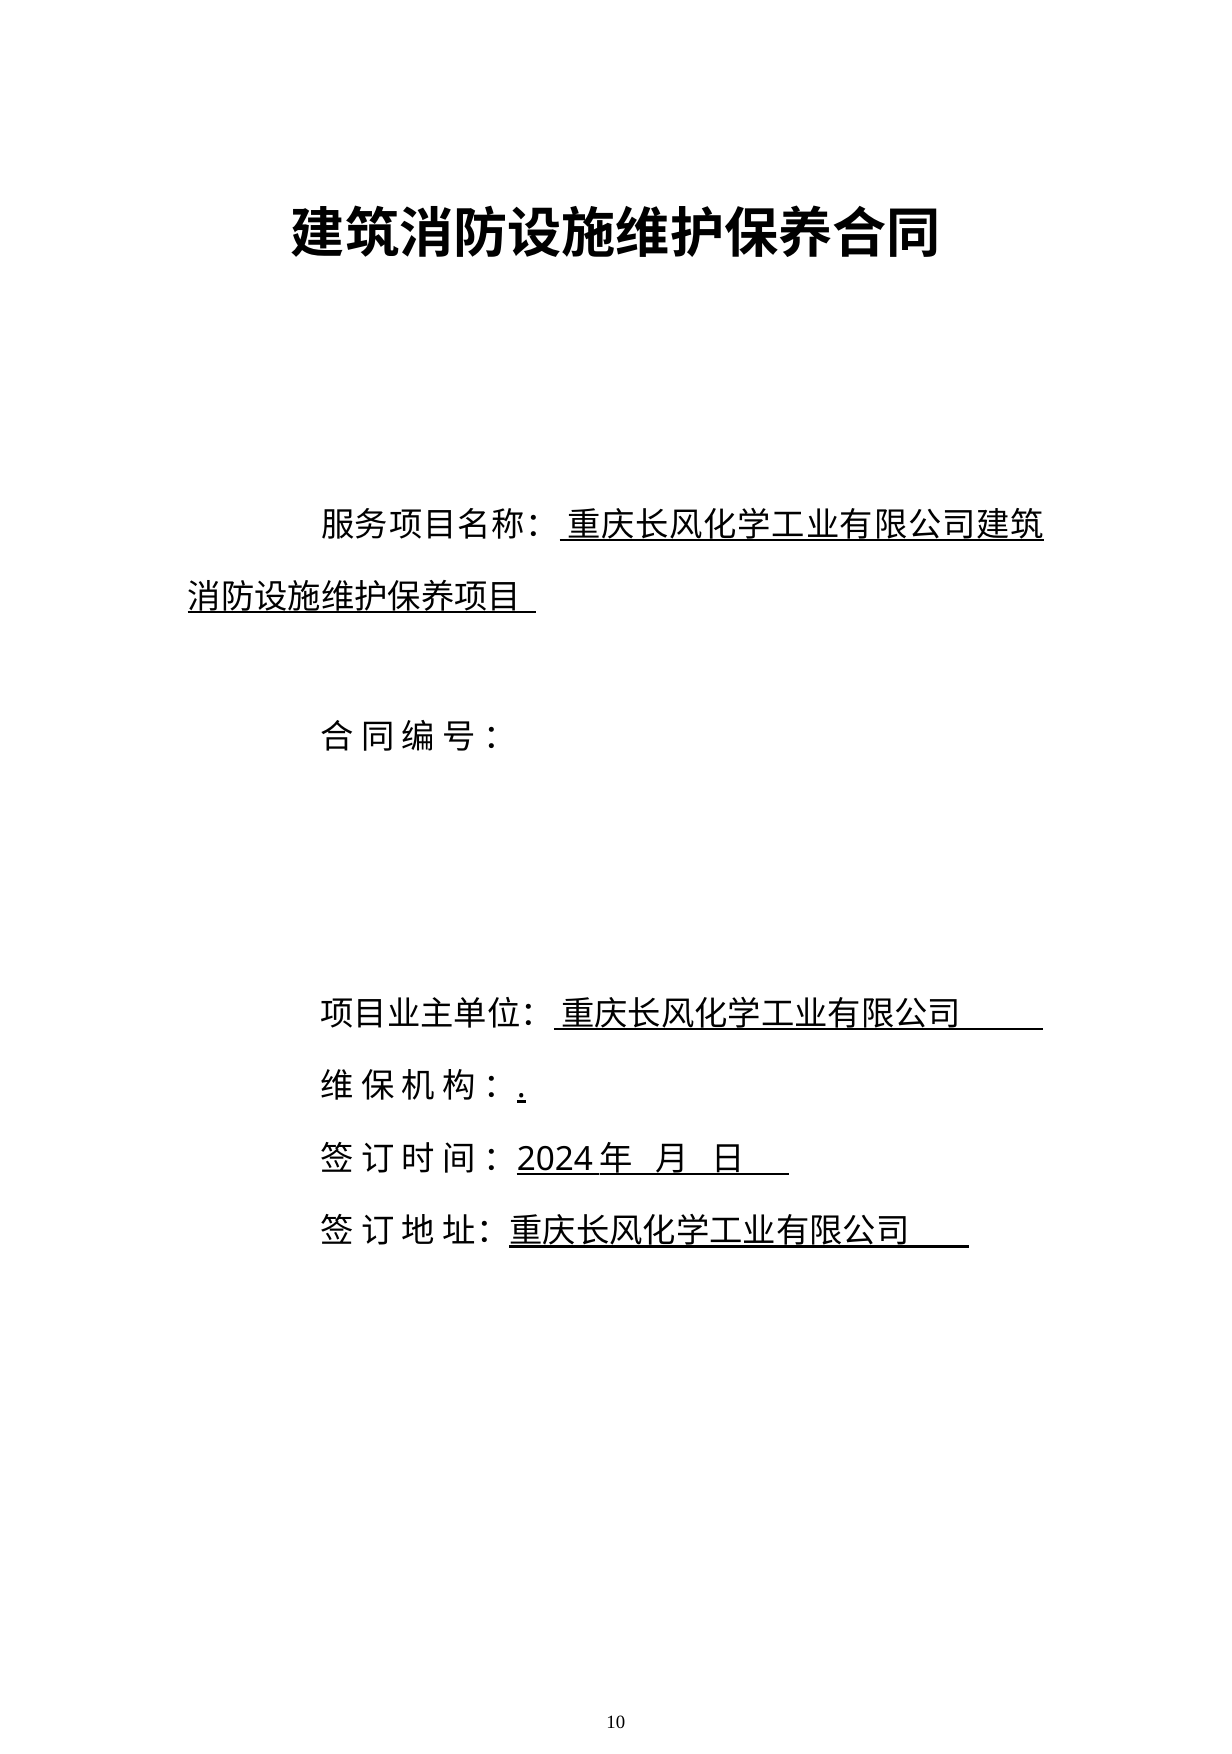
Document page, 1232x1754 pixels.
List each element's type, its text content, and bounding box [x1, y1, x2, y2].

text 签 订 时 间 ：2024年 月 日 [187, 1132, 1044, 1180]
text 合 同 编 号 ： [187, 710, 1044, 758]
text 维 保 机 构 ：. [187, 1059, 1044, 1107]
text 项目业主单位： 重庆长风化学工业有限公司 [187, 987, 1044, 1035]
text 建筑消防设施维护保养合同 [187, 190, 1044, 268]
text 签 订 地 址：重庆长风化学工业有限公司 [187, 1204, 1044, 1252]
text 服务项目名称： 重庆长风化学工业有限公司建筑消防设施维护保养项目 [187, 497, 1044, 618]
